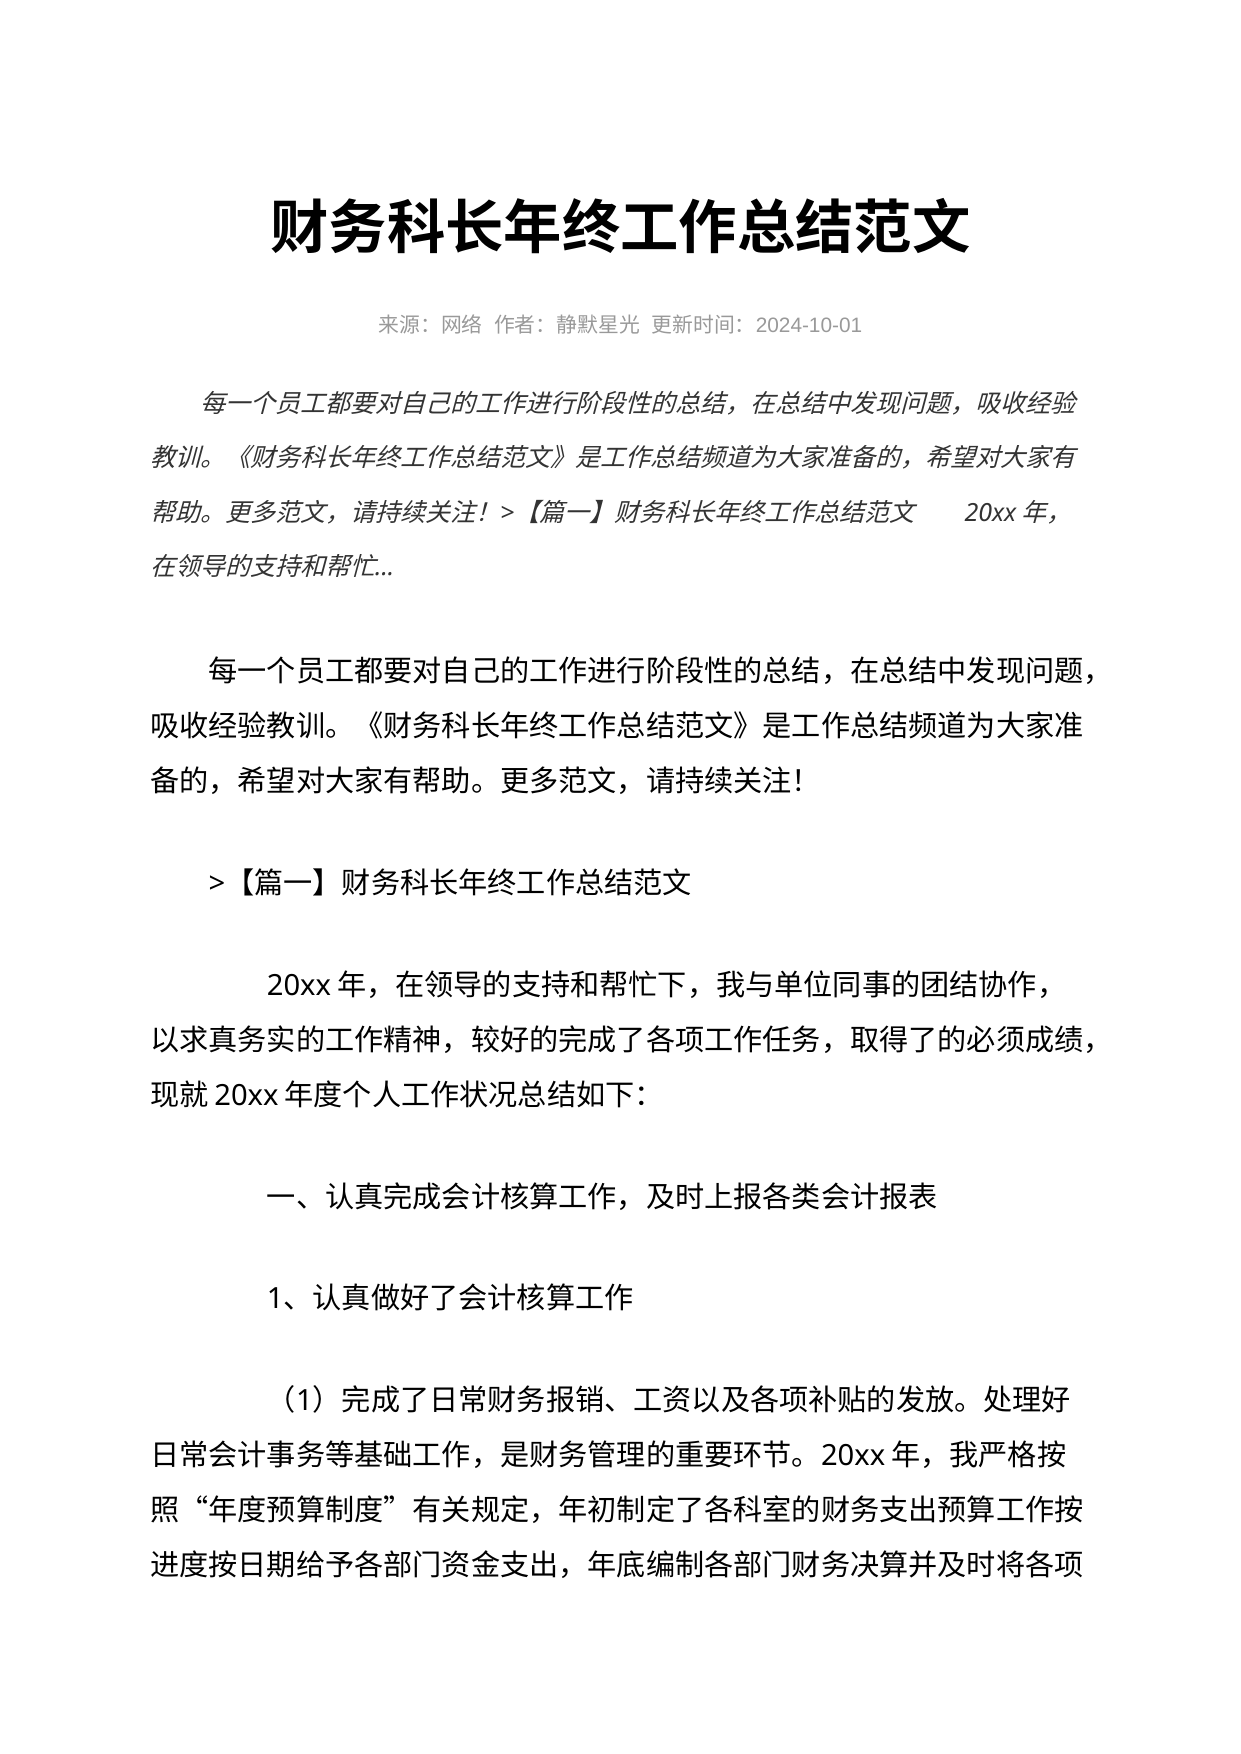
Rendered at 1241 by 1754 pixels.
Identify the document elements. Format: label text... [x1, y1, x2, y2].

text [150, 1377, 1090, 1584]
text 20xx年，在领导的支持和帮忙下，我与单位同事的团结协作，以求真务实的工作精神，较好的完成了各项工作任务，取得了的必须成绩，现就20xx年度个人工作状况总结如下： [150, 961, 1090, 1114]
subtitle 财务科长年终工作总结范文 [150, 181, 1090, 266]
text 每一个员工都要对自己的工作进行阶段性的总结，在总结中发现问题，吸收经验教训。《财务科长年终工作总结范文》是工作总结频道为大家准备的，希望对大家有帮助。更多范文，请持续关注！ [150, 648, 1090, 800]
text >【篇一】财务科长年终工作总结范文 [150, 859, 1090, 902]
text 每一个员工都要对自己的工作进行阶段性的总结，在总结中发现问题，吸收经验教训。《财务科长年终工作总结范文》是工作总结频道为大家准备的，希望对大家有帮助。更多范文，请持续关注！>【篇一】财务科长年终工作总结范文 20xx年，在领导的支持和帮忙... [150, 383, 1090, 583]
text 来源：网络 作者：静默星光 更新时间：2024-10-01 [150, 313, 1090, 337]
text 一、认真完成会计核算工作，及时上报各类会计报表 [150, 1173, 1090, 1216]
text 1、认真做好了会计核算工作 [150, 1275, 1090, 1317]
